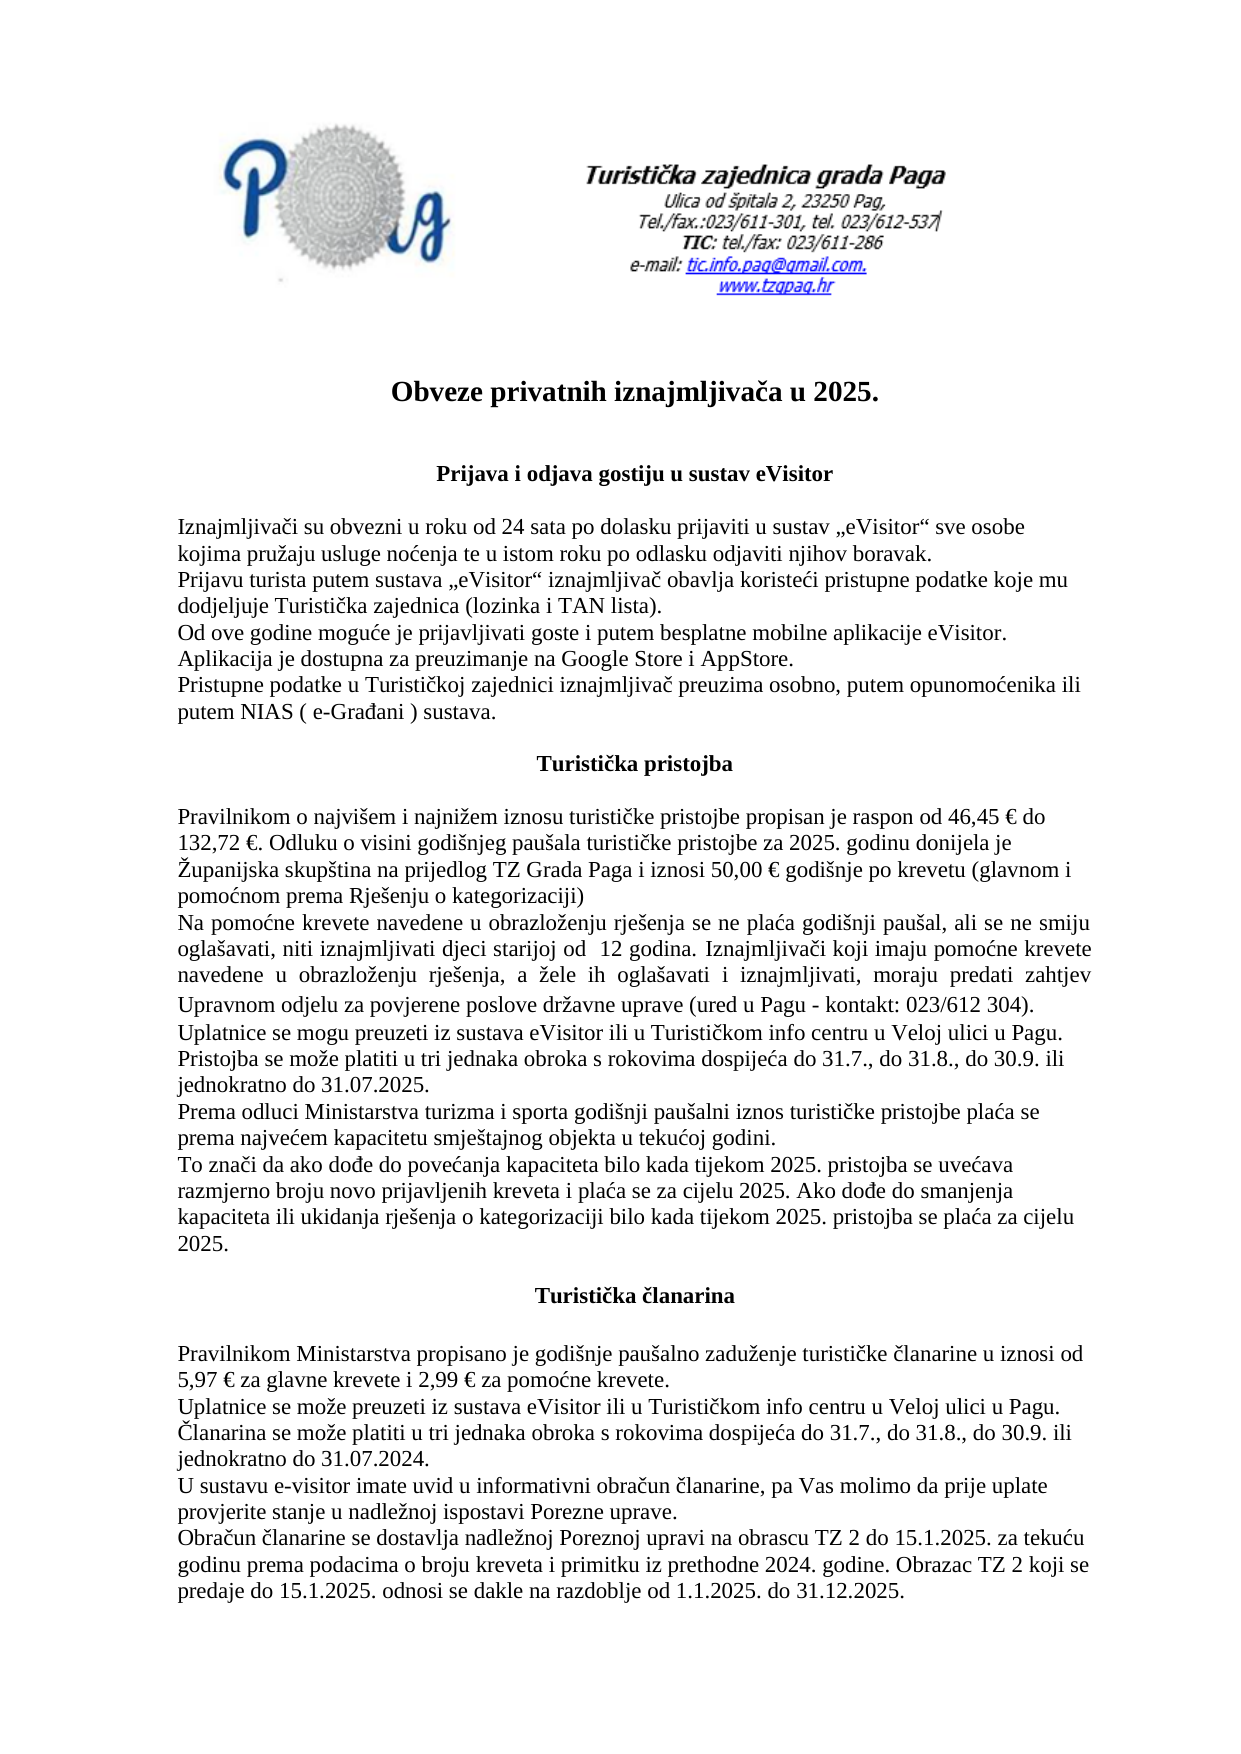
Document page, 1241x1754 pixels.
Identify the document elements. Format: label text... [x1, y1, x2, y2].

text Uplatnice se može preuzeti iz sustava eVisitor ili u Turističkom info centru u Veloj ulici u Pagu. Članarina se može platiti u tri jednaka obroka s rokovima dospijeća do 31.7., do 31.8., do 30.9. ili jednokratno do 31.07.2024. [430, 1393, 1092, 1472]
text Prema odluci Ministarstva turizma i sporta godišnji paušalni iznos turističke pristojbe plaća se prema najvećem kapacitetu smještajnog objekta u tekućoj godini. [777, 1098, 1092, 1151]
text Turistička članarina [177, 1282, 1092, 1309]
text To znači da ako dođe do povećanja kapaciteta bilo kada tijekom 2025. pristojba se uvećava razmjerno broju novo prijavljenih kreveta i plaća se za cijelu 2025. Ako dođe do smanjenja kapaciteta ili ukidanja rješenja o kategorizaciji bilo kada tijekom 2025. pristojba se plaća za cijelu 2025. [229, 1151, 1092, 1256]
text Pravilnikom o najvišem i najnižem iznosu turističke pristojbe propisan je raspon od 46,45 € do 132,72 €. Odluku o visini godišnjeg paušala turističke pristojbe za 2025. godinu donijela je Županijska skupština na prijedlog TZ Grada Paga i iznosi 50,00 € godišnje po krevetu (glavnom i pomoćnom prema Rješenju o kategorizaciji) [177, 803, 1092, 908]
text Prijava i odjava gostiju u sustav eVisitor [177, 461, 1092, 487]
text Uplatnice se mogu preuzeti iz sustava eVisitor ili u Turističkom info centru u Veloj ulici u Pagu. Pristojba se može platiti u tri jednaka obroka s rokovima dospijeća do 31.7., do 31.8., do 30.9. ili jednokratno do 31.07.2025. [430, 1019, 1092, 1098]
text Obračun članarine se dostavlja nadležnoj Poreznoj upravi na obrascu TZ 2 do 15.1.2025. za tekuću godinu prema podacima o broju kreveta i primitku iz prethodne 2024. godine. Obrazac TZ 2 koji se predaje do 15.1.2025. odnosi se dakle na razdoblje od 1.1.2025. do 31.12.2025. [177, 1524, 1092, 1603]
text Pristupne podatke u Turističkoj zajednici iznajmljivač preuzima osobno, putem opunomoćenika ili putem NIAS ( e-Građani ) sustava. [177, 671, 1092, 724]
text Pravilnikom Ministarstva propisano je godišnje paušalno zaduženje turističke članarine u iznosi od 5,97 € za glavne krevete i 2,99 € za pomoćne krevete. [670, 1340, 1092, 1393]
text Prijavu turista putem sustava „eVisitor“ iznajmljivač obavlja koristeći pristupne podatke koje mu dodjeljuje Turistička zajednica (lozinka i TAN lista). [177, 566, 1092, 619]
text Od ove godine moguće je prijavljivati goste i putem besplatne mobilne aplikacije eVisitor. Aplikacija je dostupna za preuzimanje na Google Store i AppStore. [177, 619, 1092, 671]
text Obveze privatnih iznajmljivača u 2025. [177, 374, 1092, 408]
text Na pomoćne krevete navedene u obrazloženju rješenja se ne plaća godišnji paušal, ali se ne smiju oglašavati, niti iznajmljivati djeci starijoj od 12 godina. Iznajmljivači koji imaju pomoćne krevete navedene u obrazloženju rješenja, a žele ih oglašavati i iznajmljivati, moraju predati zahtjev Upravnom odjelu za povjerene poslove državne uprave (ured u Pagu - kontakt: 023/612 304). [177, 935, 1092, 1019]
text Turistička pristojba [177, 750, 1092, 777]
picture [177, 76, 1093, 310]
text Iznajmljivači su obvezni u roku od 24 sata po dolasku prijaviti u sustav „eVisitor“ sve osobe kojima pružaju usluge noćenja te u istom roku po odlasku odjaviti njihov boravak. [177, 513, 1092, 566]
text U sustavu e-visitor imate uvid u informativni obračun članarine, pa Vas molimo da prije uplate provjerite stanje u nadležnoj ispostavi Porezne uprave. [177, 1472, 1092, 1524]
